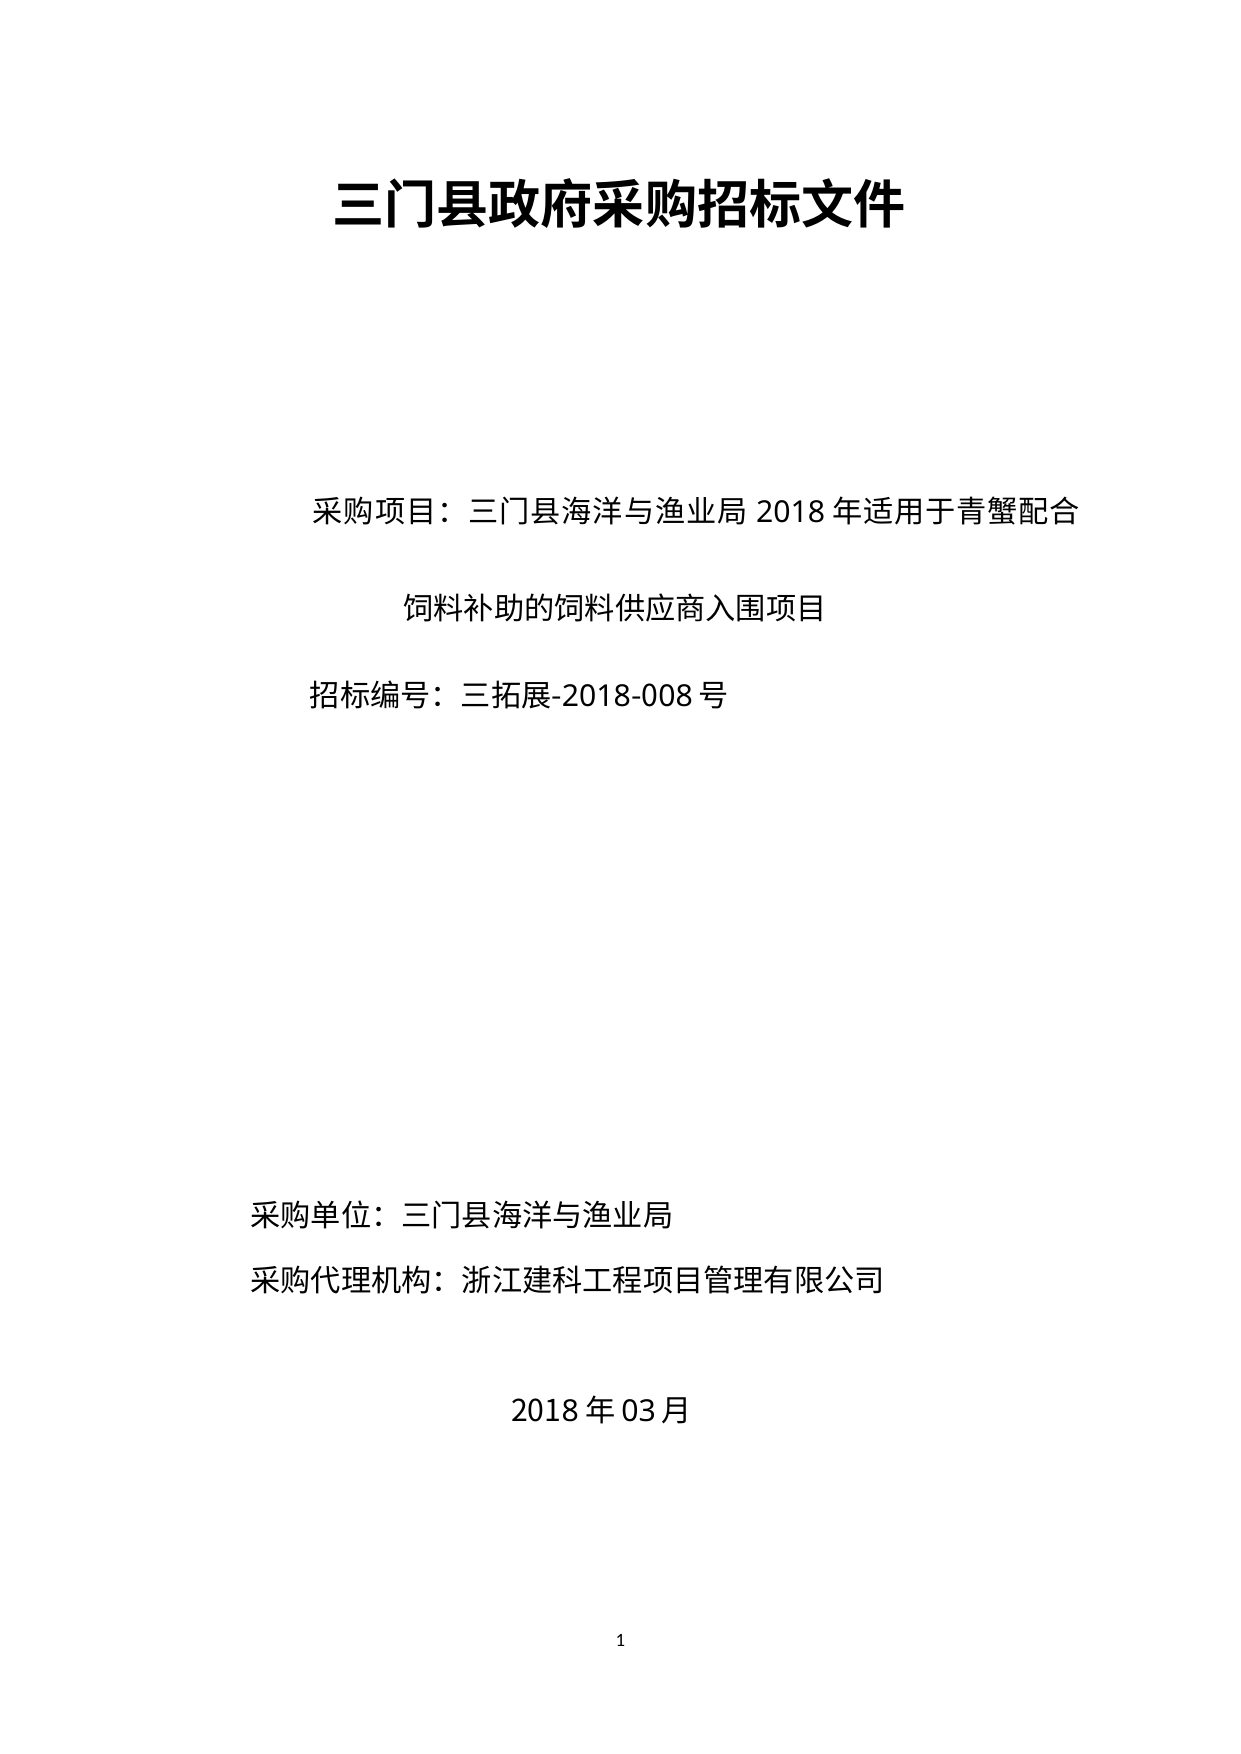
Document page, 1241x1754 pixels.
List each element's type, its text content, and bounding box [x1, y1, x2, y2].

text 采购单位：三门县海洋与渔业局 [159, 1181, 1081, 1246]
text 招标编号：三拓展-2018-008号 [309, 661, 893, 726]
text 三门县政府采购招标文件 [216, 152, 984, 249]
text 采购代理机构：浙江建科工程项目管理有限公司 [159, 1246, 1081, 1311]
text 2018年03月 [309, 1376, 893, 1441]
text 采购项目：三门县海洋与渔业局2018年适用于青蟹配合饲料补助的饲料供应商入围项目 [313, 477, 1081, 639]
